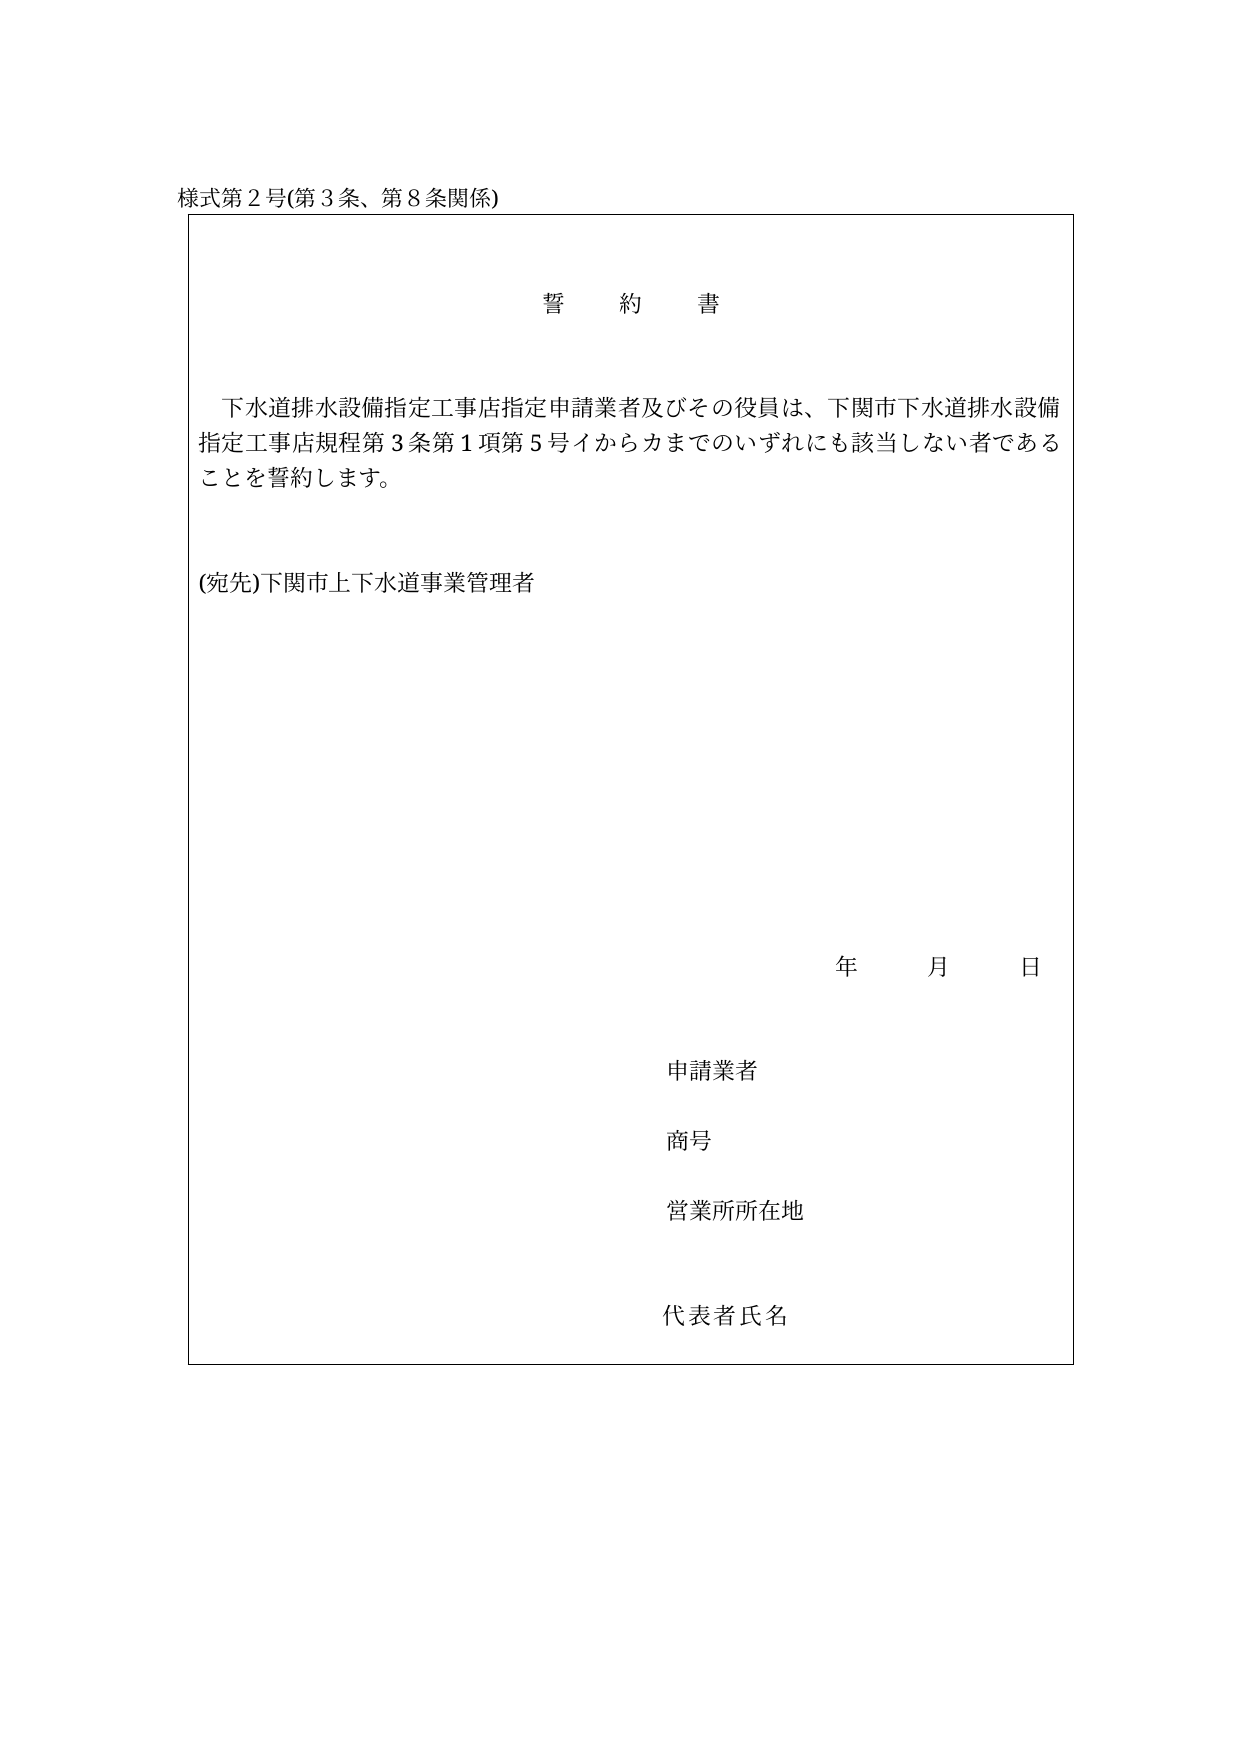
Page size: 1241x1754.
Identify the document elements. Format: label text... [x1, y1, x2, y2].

table_header 誓約書 下水道排水設備指定工事店指定申請業者及びその役員は、下関市下水道排水設備指定工事店規程第3条第1項第5号イからカまでのいずれにも該当しない者であることを誓約します。 (宛先)下関市上下水道事業管理者 年 月 日 申請業者 商号 営業所所在地 代表者氏名 [189, 215, 1073, 1363]
text 様式第２号(第３条、第８条関係) [177, 179, 1063, 214]
